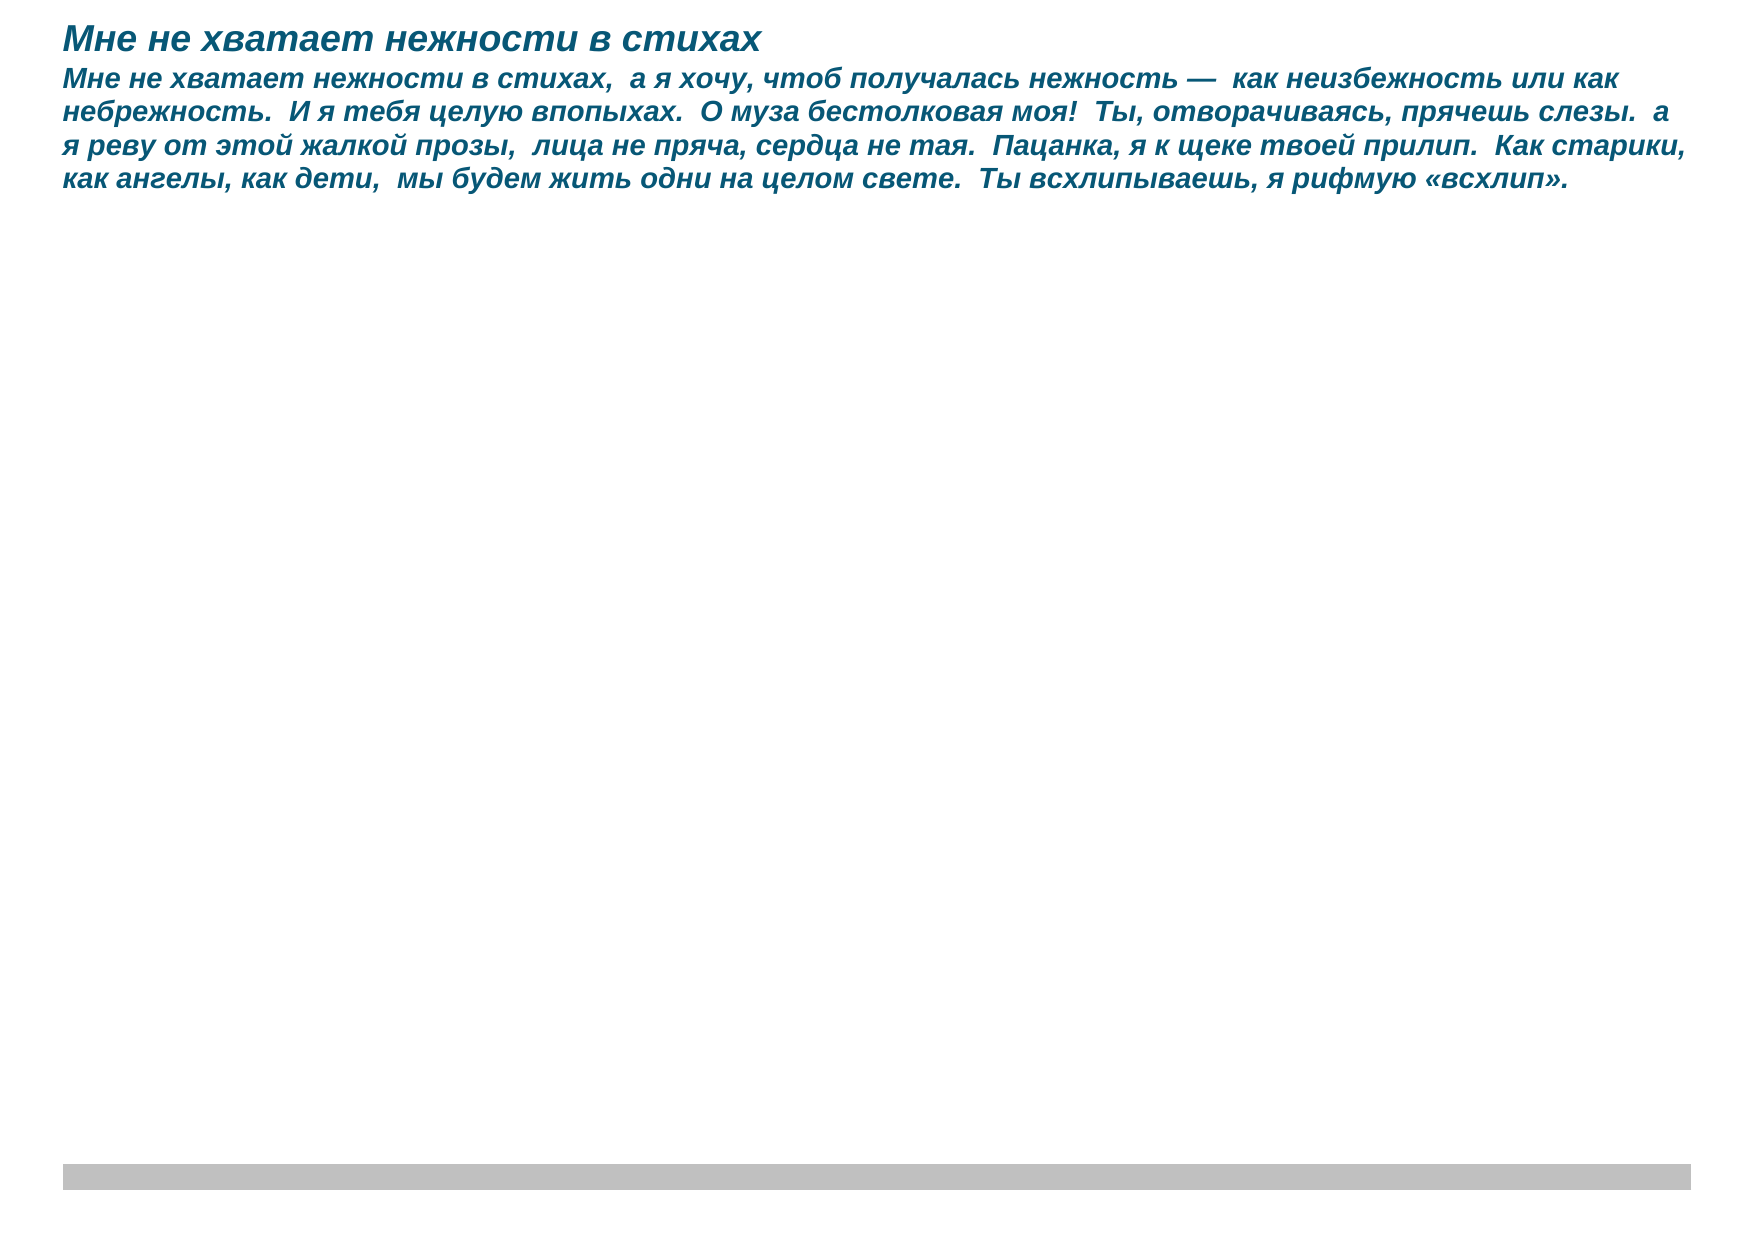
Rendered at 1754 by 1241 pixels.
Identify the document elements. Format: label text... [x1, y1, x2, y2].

text Мне не хватает нежности в стихах, [62, 61, 1691, 195]
subtitle Мне не хватает нежности в стихах [62, 17, 1691, 60]
